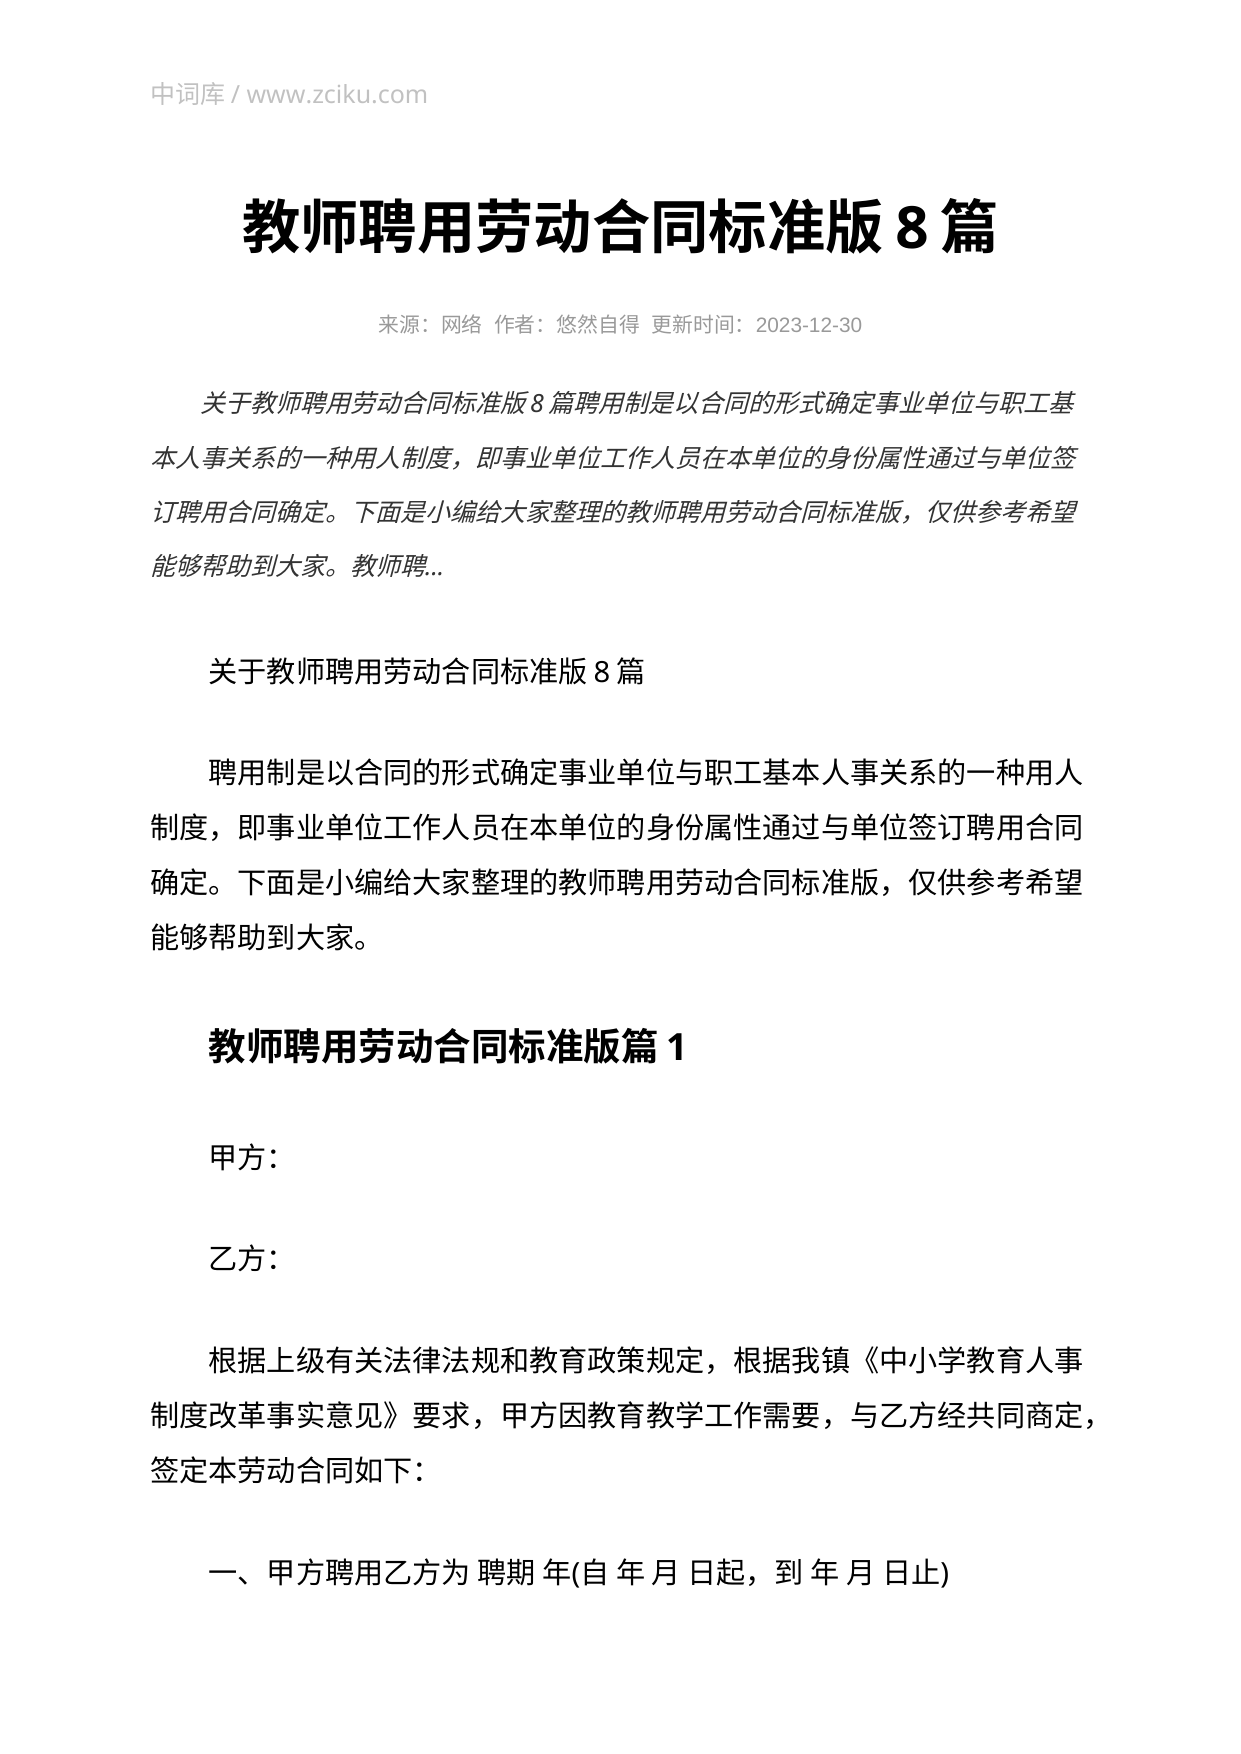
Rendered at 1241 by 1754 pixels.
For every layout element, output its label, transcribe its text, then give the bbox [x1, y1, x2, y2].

subtitle 教师聘用劳动合同标准版8篇 [150, 181, 1090, 266]
text 甲方： [150, 1134, 1090, 1176]
text 根据上级有关法律法规和教育政策规定，根据我镇《中小学教育人事制度改革事实意见》要求，甲方因教育教学工作需要，与乙方经共同商定，签定本劳动合同如下： [150, 1338, 1090, 1490]
text 教师聘用劳动合同标准版篇1 [150, 1017, 1090, 1071]
text 来源：网络 作者：悠然自得 更新时间：2023-12-30 [150, 313, 1090, 337]
text 聘用制是以合同的形式确定事业单位与职工基本人事关系的一种用人制度，即事业单位工作人员在本单位的身份属性通过与单位签订聘用合同确定。下面是小编给大家整理的教师聘用劳动合同标准版，仅供参考希望能够帮助到大家。 [150, 750, 1090, 957]
text 乙方： [150, 1236, 1090, 1278]
text 关于教师聘用劳动合同标准版8篇 [150, 648, 1090, 691]
text 关于教师聘用劳动合同标准版8篇聘用制是以合同的形式确定事业单位与职工基本人事关系的一种用人制度，即事业单位工作人员在本单位的身份属性通过与单位签订聘用合同确定。下面是小编给大家整理的教师聘用劳动合同标准版，仅供参考希望能够帮助到大家。教师聘... [150, 384, 1090, 583]
text 一、甲方聘用乙方为 聘期 年(自 年 月 日起，到 年 月 日止) [150, 1549, 1090, 1592]
